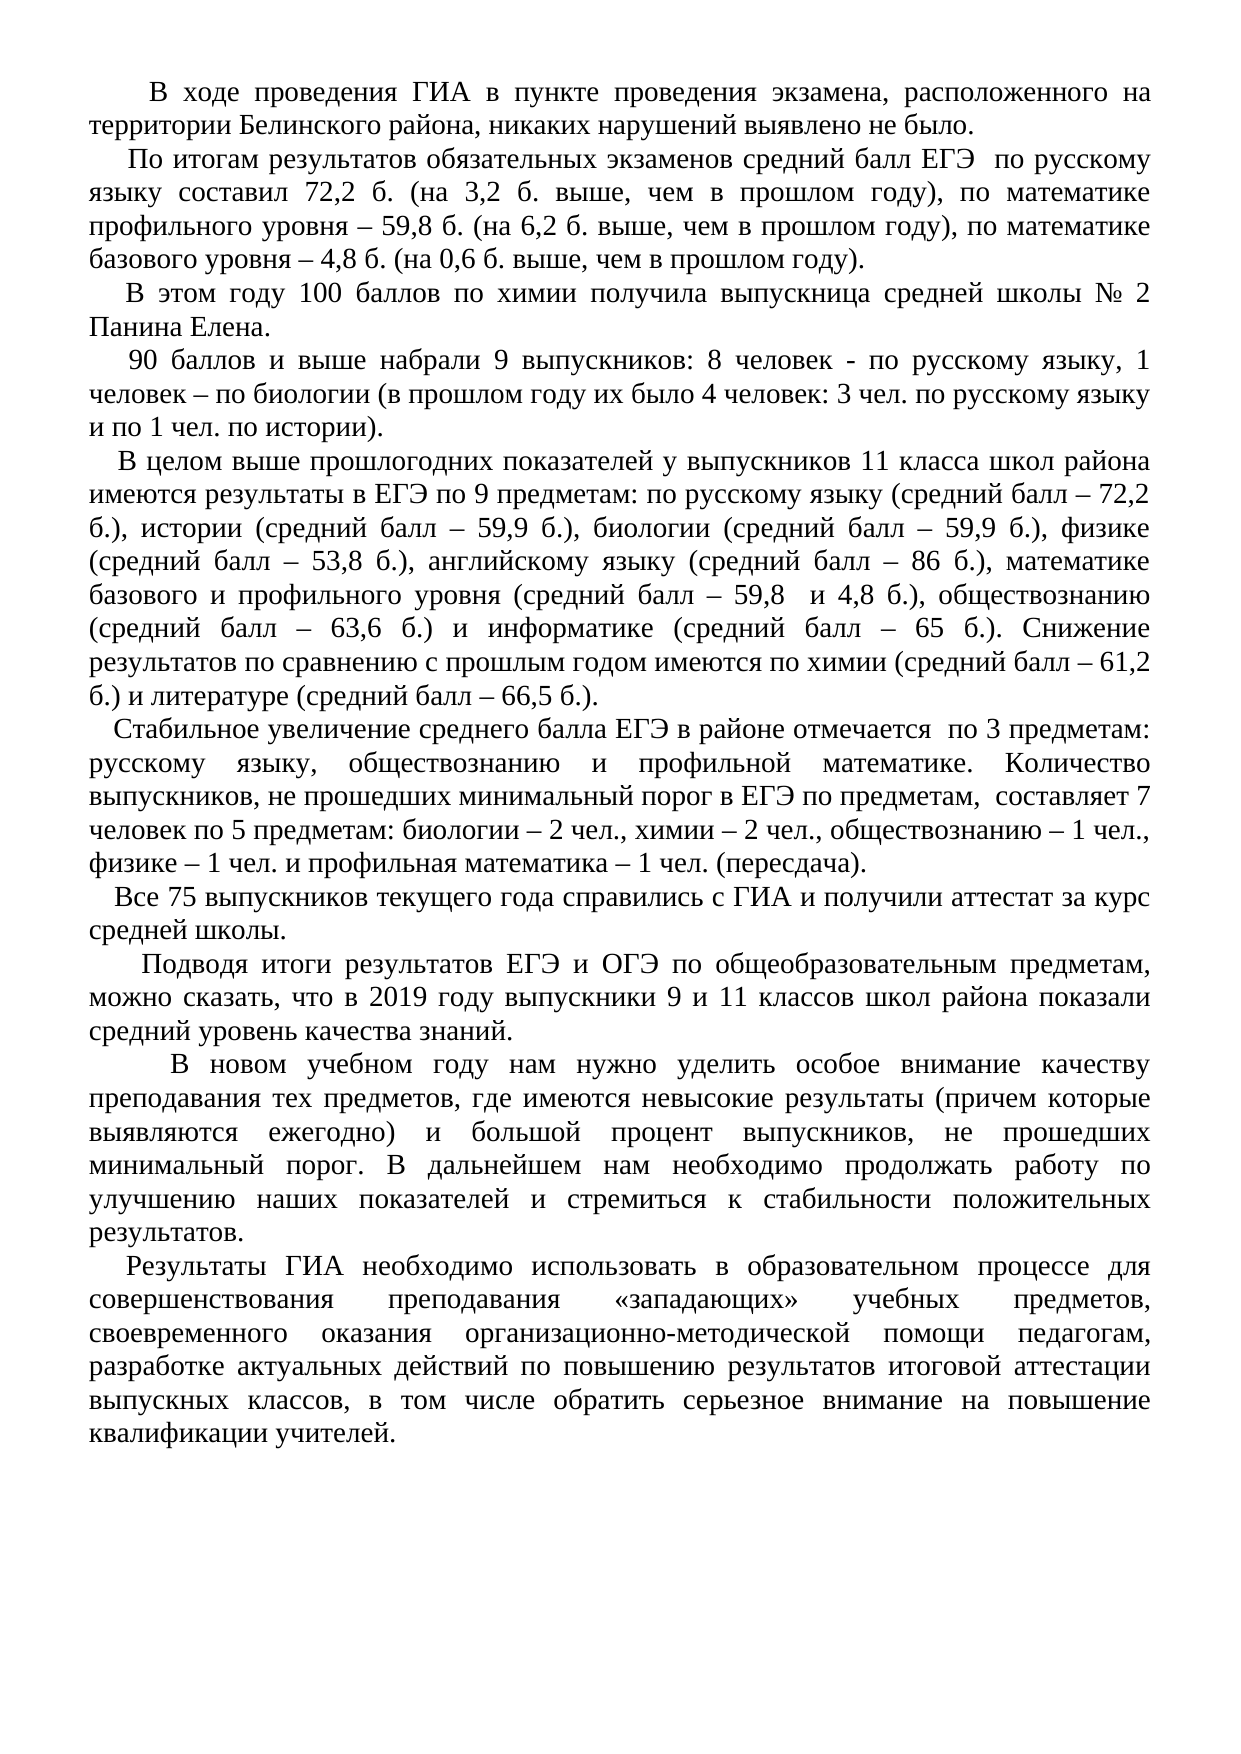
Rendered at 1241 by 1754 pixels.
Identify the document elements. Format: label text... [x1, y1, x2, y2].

text По итогам результатов обязательных экзаменов средний балл ЕГЭ по русскому языку составил 72,2 б. (на 3,2 б. выше, чем в прошлом году), по математике профильного уровня – 59,8 б. (на 6,2 б. выше, чем в прошлом году), по математике базового уровня – 4,8 б. (на 0,6 б. выше, чем в прошлом году). [89, 141, 1152, 275]
text В новом учебном году нам нужно уделить особое внимание качеству преподавания тех предметов, где имеются невысокие результаты (причем которые выявляются ежегодно) и большой процент выпускников, не прошедших минимальный порог. В дальнейшем нам необходимо продолжать работу по улучшению наших показателей и стремиться к стабильности положительных результатов. [89, 1047, 1152, 1248]
text В ходе проведения ГИА в пункте проведения экзамена, расположенного на территории Белинского района, никаких нарушений выявлено не было. [89, 74, 1152, 141]
text В целом выше прошлогодних показателей у выпускников 11 класса школ района имеются результаты в ЕГЭ по 9 предметам: по русскому языку (средний балл – 72,2 б.), истории (средний балл – 59,9 б.), биологии (средний балл – 59,9 б.), физике (средний балл – 53,8 б.), английскому языку (средний балл – 86 б.), математике базового и профильного уровня (средний балл – 59,8 и 4,8 б.), обществознанию (средний балл – 63,6 б.) и информатике (средний балл – 65 б.). Снижение результатов по сравнению с прошлым годом имеются по химии (средний балл – 61,2 б.) и литературе (средний балл – 66,5 б.). [89, 443, 1152, 711]
text В этом году 100 баллов по химии получила выпускница средней школы № 2 Панина Елена. [89, 275, 1152, 342]
text 90 баллов и выше набрали 9 выпускников: 8 человек - по русскому языку, 1 человек – по биологии (в прошлом году их было 4 человек: 3 чел. по русскому языку и по 1 чел. по истории). [89, 342, 1152, 443]
text Результаты ГИА необходимо использовать в образовательном процессе для совершенствования преподавания «западающих» учебных предметов, своевременного оказания организационно-методической помощи педагогам, разработке актуальных действий по повышению результатов итоговой аттестации выпускных классов, в том числе обратить серьезное внимание на повышение квалификации учителей. [89, 1248, 1152, 1449]
text Подводя итоги результатов ЕГЭ и ОГЭ по общеобразовательным предметам, можно сказать, что в 2019 году выпускники 9 и 11 классов школ района показали средний уровень качества знаний. [89, 946, 1152, 1047]
text Все 75 выпускников текущего года справились с ГИА и получили аттестат за курс средней школы. [89, 879, 1152, 946]
text Стабильное увеличение среднего балла ЕГЭ в районе отмечается по 3 предметам: русскому языку, обществознанию и профильной математике. Количество выпускников, не прошедших минимальный порог в ЕГЭ по предметам, составляет 7 человек по 5 предметам: биологии – 2 чел., химии – 2 чел., обществознанию – 1 чел., физике – 1 чел. и профильная математика – 1 чел. (пересдача). [89, 711, 1152, 879]
